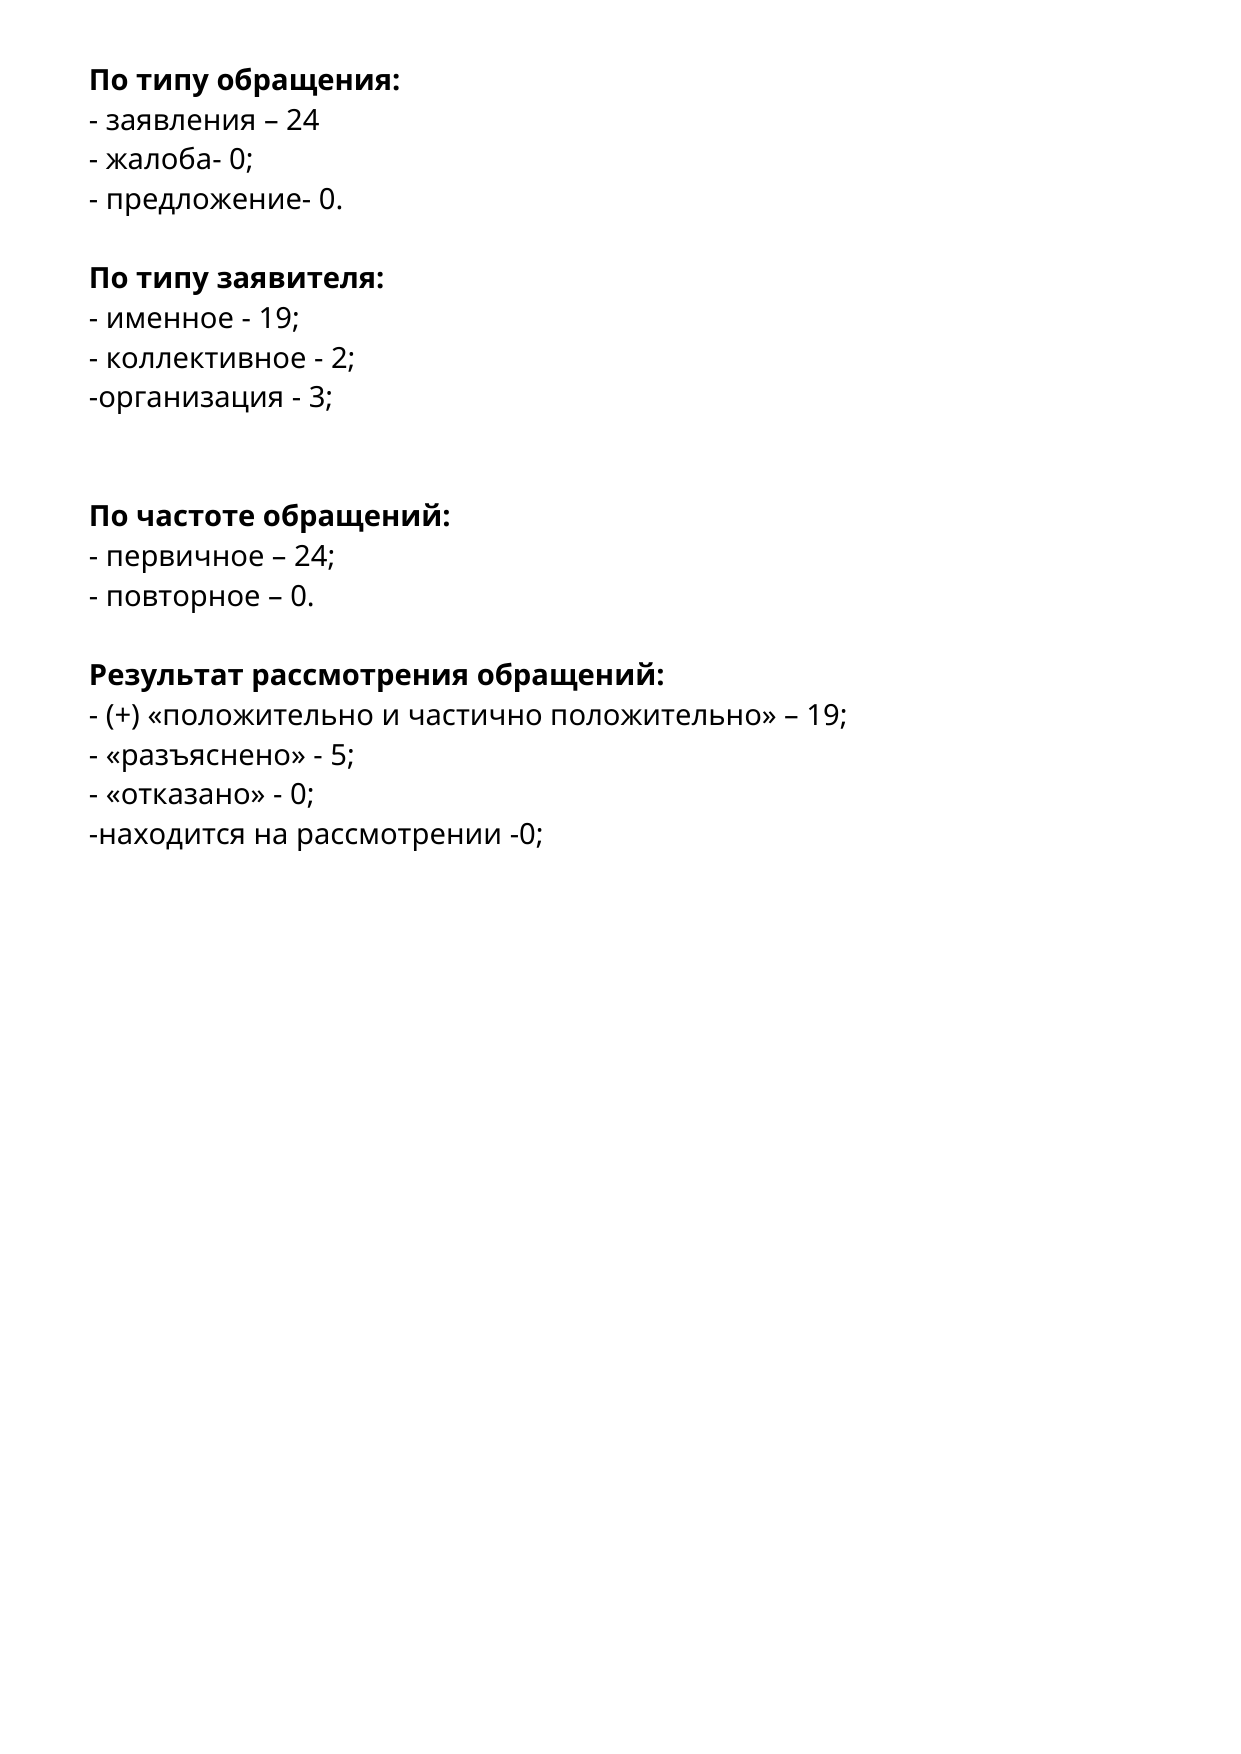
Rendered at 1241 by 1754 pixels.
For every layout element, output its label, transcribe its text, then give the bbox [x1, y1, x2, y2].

text -организация - 3; [89, 377, 1167, 416]
text Результат рассмотрения обращений: [89, 654, 1167, 694]
text - «отказано» - 0; [89, 773, 1167, 813]
text - первичное – 24; [89, 535, 1167, 575]
text - заявления – 24 [89, 99, 1167, 138]
text По частоте обращений: [89, 496, 1167, 535]
text - коллективное - 2; [89, 337, 1167, 377]
text - предложение- 0. [89, 178, 1167, 218]
text - «разъяснено» - 5; [89, 734, 1167, 773]
text - жалоба- 0; [89, 138, 1167, 178]
text По типу заявителя: [89, 258, 1167, 297]
text - именное - 19; [89, 297, 1167, 337]
text - (+) «положительно и частично положительно» – 19; [89, 694, 1167, 734]
text -находится на рассмотрении -0; [89, 813, 1167, 853]
text - повторное – 0. [89, 575, 1167, 615]
text По типу обращения: [89, 59, 1167, 99]
